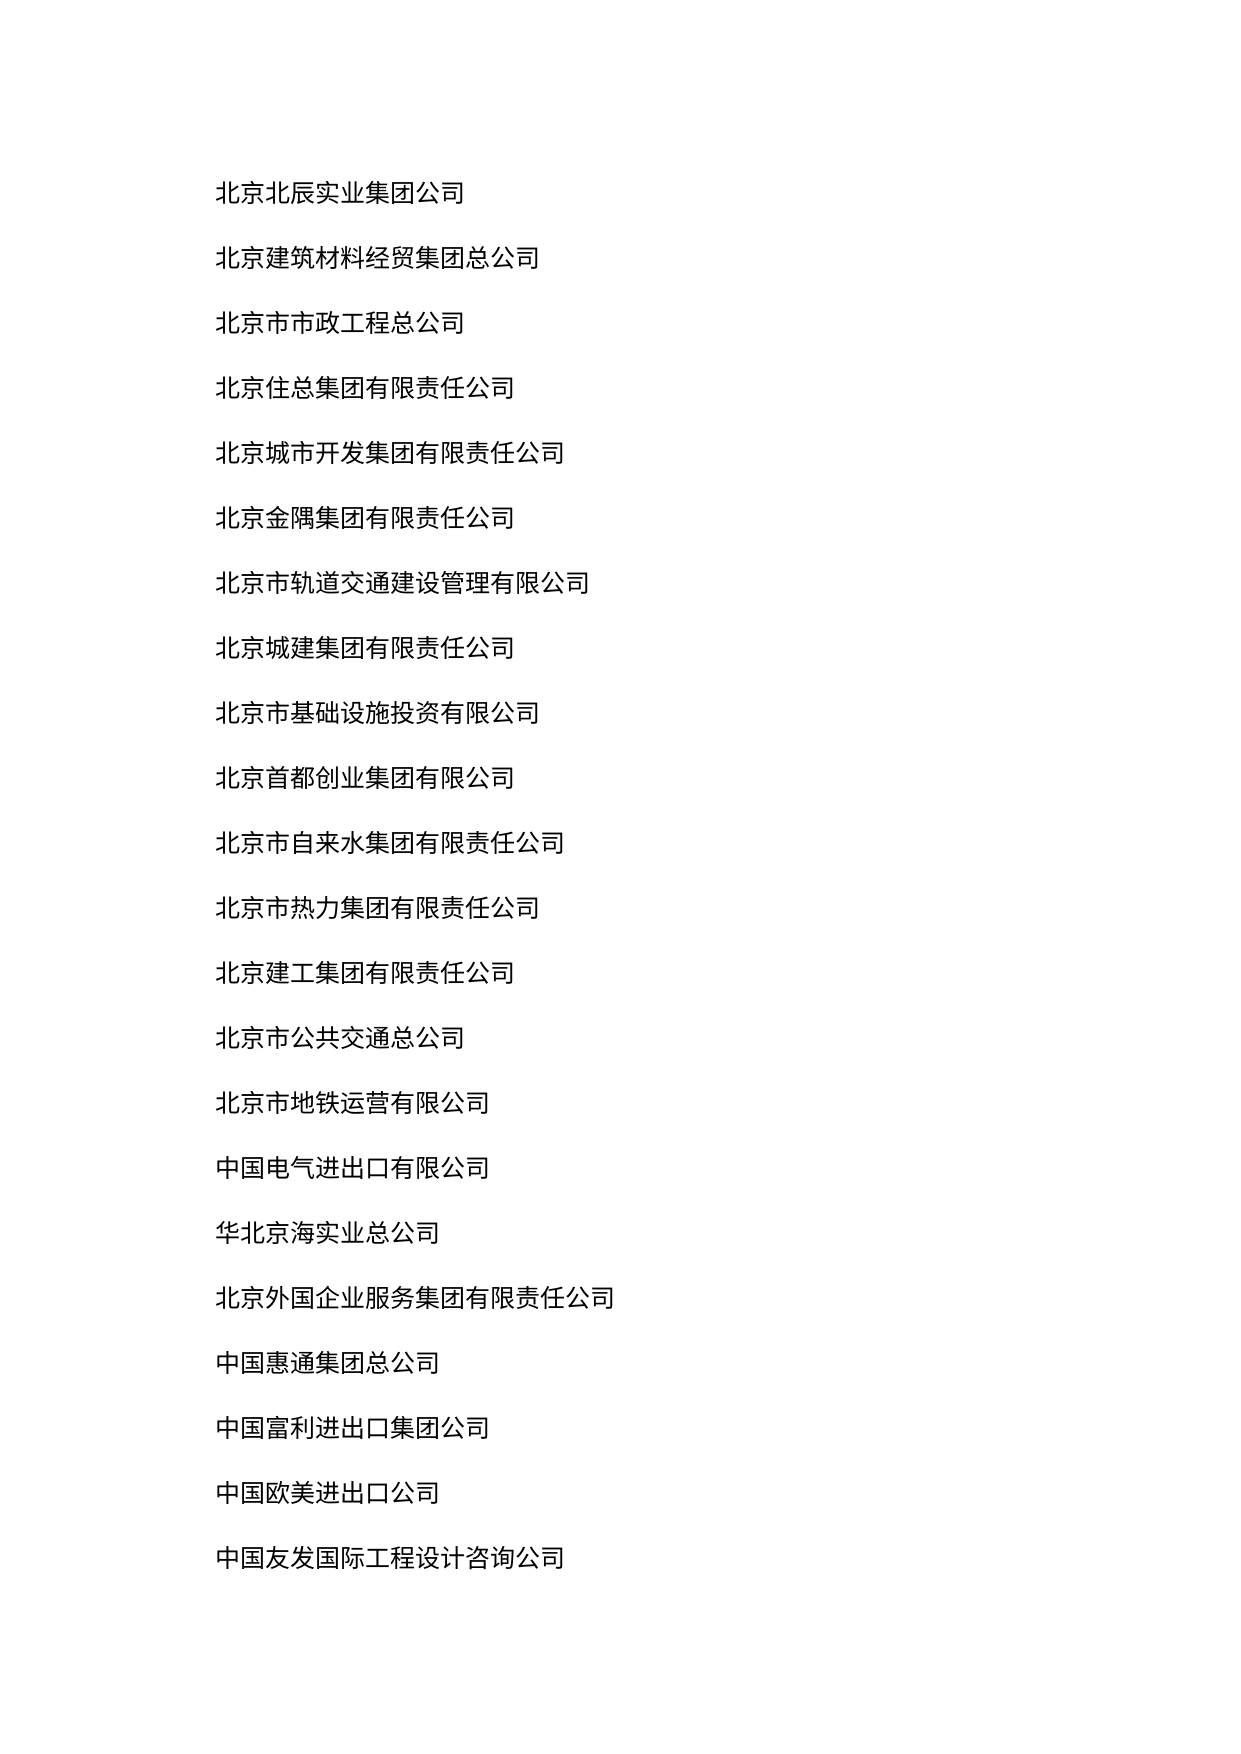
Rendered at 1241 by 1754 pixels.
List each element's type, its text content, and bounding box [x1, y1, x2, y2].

text 北京城市开发集团有限责任公司 [165, 419, 1087, 484]
text 北京北辰实业集团公司 [165, 159, 1087, 224]
text 北京建筑材料经贸集团总公司 [165, 224, 1087, 289]
text 北京建工集团有限责任公司 [165, 939, 1087, 1004]
text 北京市地铁运营有限公司 [165, 1069, 1087, 1134]
text 中国电气进出口有限公司 [165, 1134, 1087, 1199]
text 北京市自来水集团有限责任公司 [165, 809, 1087, 874]
text 华北京海实业总公司 [165, 1199, 1087, 1264]
text 北京市基础设施投资有限公司 [165, 679, 1087, 744]
text 北京市市政工程总公司 [165, 289, 1087, 354]
text 北京城建集团有限责任公司 [165, 614, 1087, 679]
text 北京市轨道交通建设管理有限公司 [165, 549, 1087, 614]
text 北京首都创业集团有限公司 [165, 744, 1087, 809]
text 北京市热力集团有限责任公司 [165, 874, 1087, 939]
text 中国富利进出口集团公司 [165, 1394, 1087, 1459]
text 中国欧美进出口公司 [165, 1459, 1087, 1524]
text 中国友发国际工程设计咨询公司 [165, 1524, 1087, 1589]
text 北京外国企业服务集团有限责任公司 [165, 1264, 1087, 1329]
text 北京金隅集团有限责任公司 [165, 484, 1087, 549]
text 中国惠通集团总公司 [165, 1329, 1087, 1394]
text 北京住总集团有限责任公司 [165, 354, 1087, 419]
text 北京市公共交通总公司 [165, 1004, 1087, 1069]
